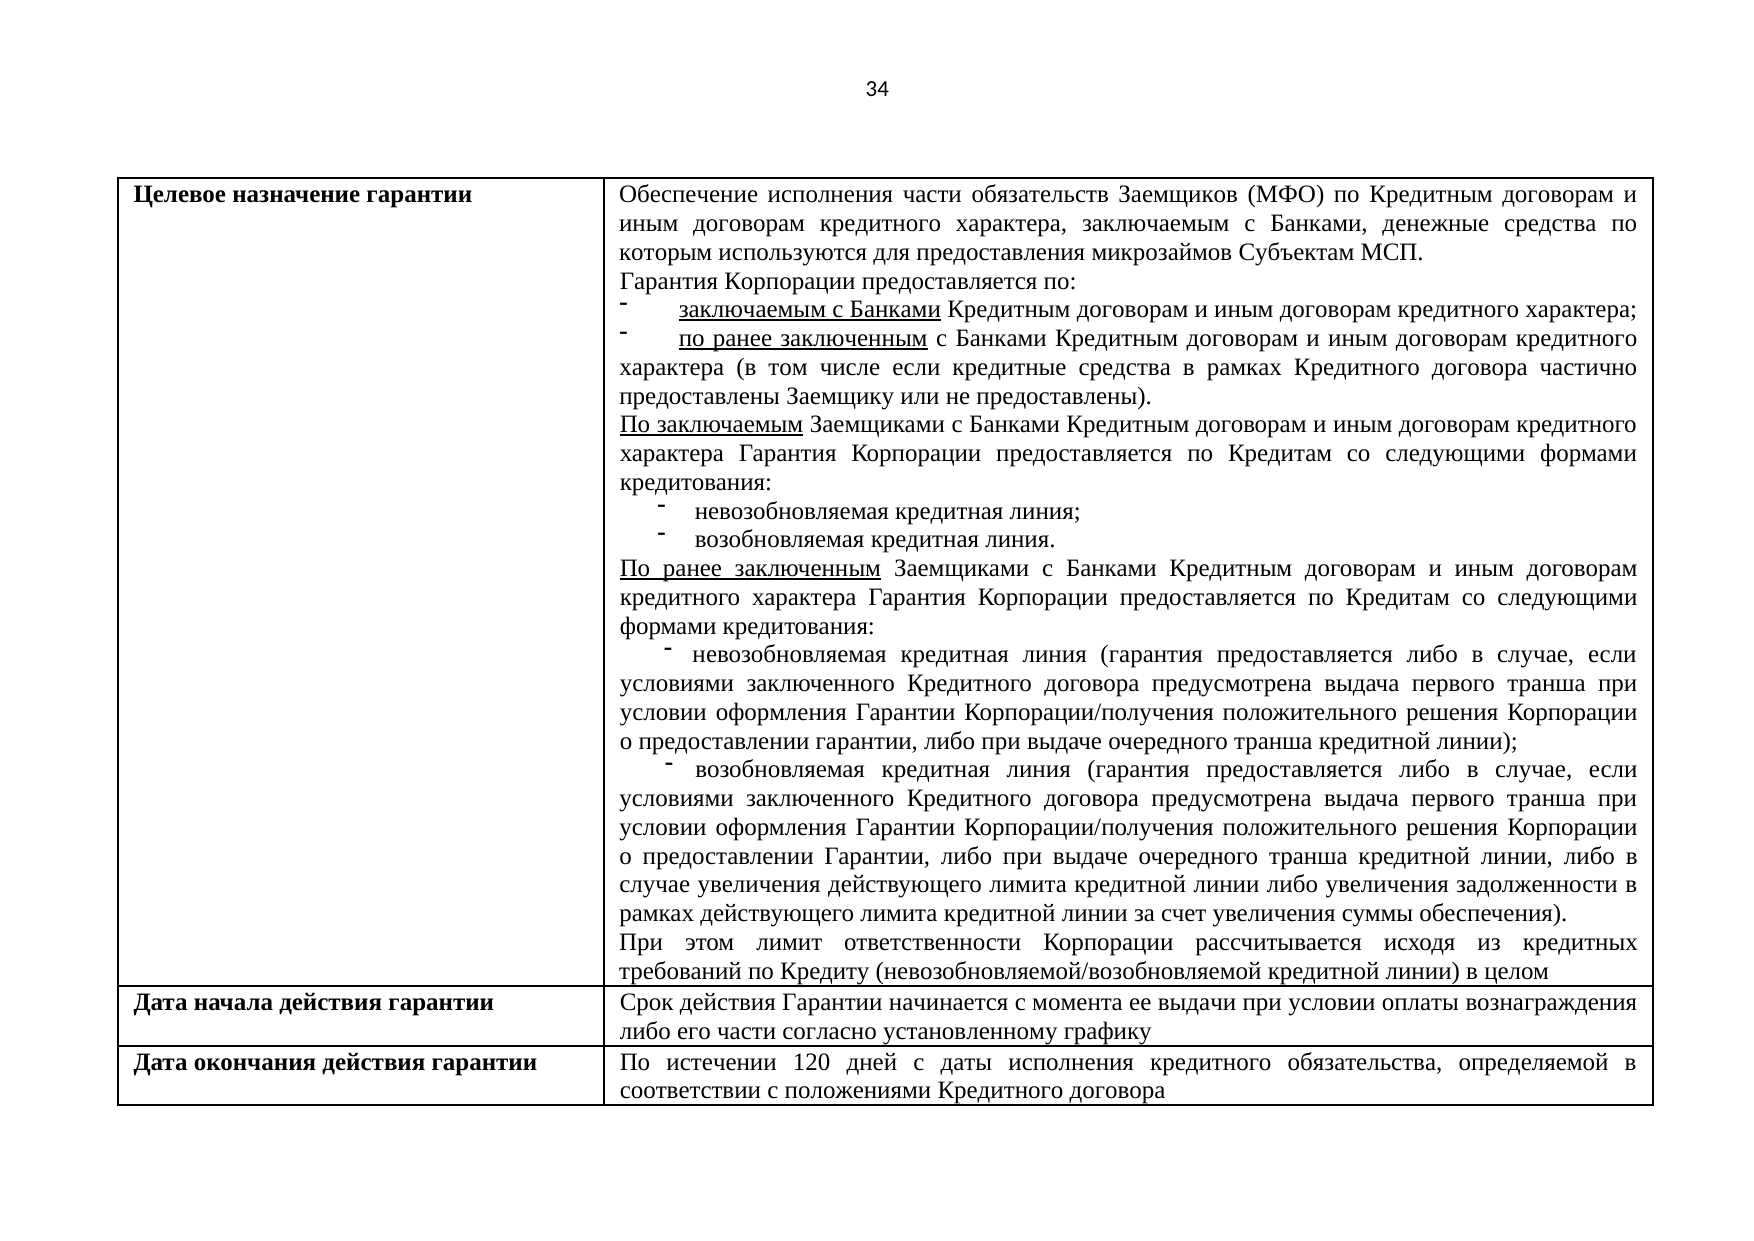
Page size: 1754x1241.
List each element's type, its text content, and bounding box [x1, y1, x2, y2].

table_cell Целевое назначение гарантии [119, 179, 603, 984]
table_cell Срок действия Гарантии начинается с момента ее выдачи при условии оплаты вознаграждения либо его части согласно установленному графику [605, 987, 1652, 1044]
table_cell Дата начала действия гарантии [119, 987, 603, 1044]
table_cell Дата окончания действия гарантии [119, 1047, 603, 1104]
table_cell Обеспечение исполнения части обязательств Заемщиков (МФО) по Кредитным договорам и иным договорам кредитного характера, заключаемым с Банками, денежные средства по которым используются для предоставления микрозаймов Субъектам МСП. Гарантия Корпорации предоставляется по: заключаемым с Банками Кредитным договорам и иным договорам кредитного характера; по ранее заключенным с Банками Кредитным договорам и иным договорам кредитного характера (в том числе если кредитные средства в рамках Кредитного договора частично предоставлены Заемщику или не предоставлены). По заключаемым Заемщиками с Банками Кредитным договорам и иным договорам кредитного характера Гарантия Корпорации предоставляется по Кредитам со следующими формами кредитования: невозобновляемая кредитная линия; возобновляемая кредитная линия. По ранее заключенным Заемщиками c Банками Кредитным договорам и иным договорам кредитного характера Гарантия Корпорации предоставляется по Кредитам со следующими формами кредитования: невозобновляемая кредитная линия (гарантия предоставляется либо в случае, если условиями заключенного Кредитного договора предусмотрена выдача первого транша при условии оформления Гарантии Корпорации/получения положительного решения Корпорации о предоставлении гарантии, либо при выдаче очередного транша кредитной линии); возобновляемая кредитная линия (гарантия предоставляется либо в случае, если условиями заключенного Кредитного договора предусмотрена выдача первого транша при условии оформления Гарантии Корпорации/получения положительного решения Корпорации о предоставлении Гарантии, либо при выдаче очередного транша кредитной линии, либо в случае увеличения действующего лимита кредитной линии либо увеличения задолженности в рамках действующего лимита кредитной линии за счет увеличения суммы обеспечения). При этом лимит ответственности Корпорации рассчитывается исходя из кредитных требований по Кредиту (невозобновляемой/возобновляемой кредитной линии) в целом [605, 179, 1652, 984]
table_cell По истечении 120 дней с даты исполнения кредитного обязательства, определяемой в соответствии с положениями Кредитного договора [605, 1047, 1652, 1104]
